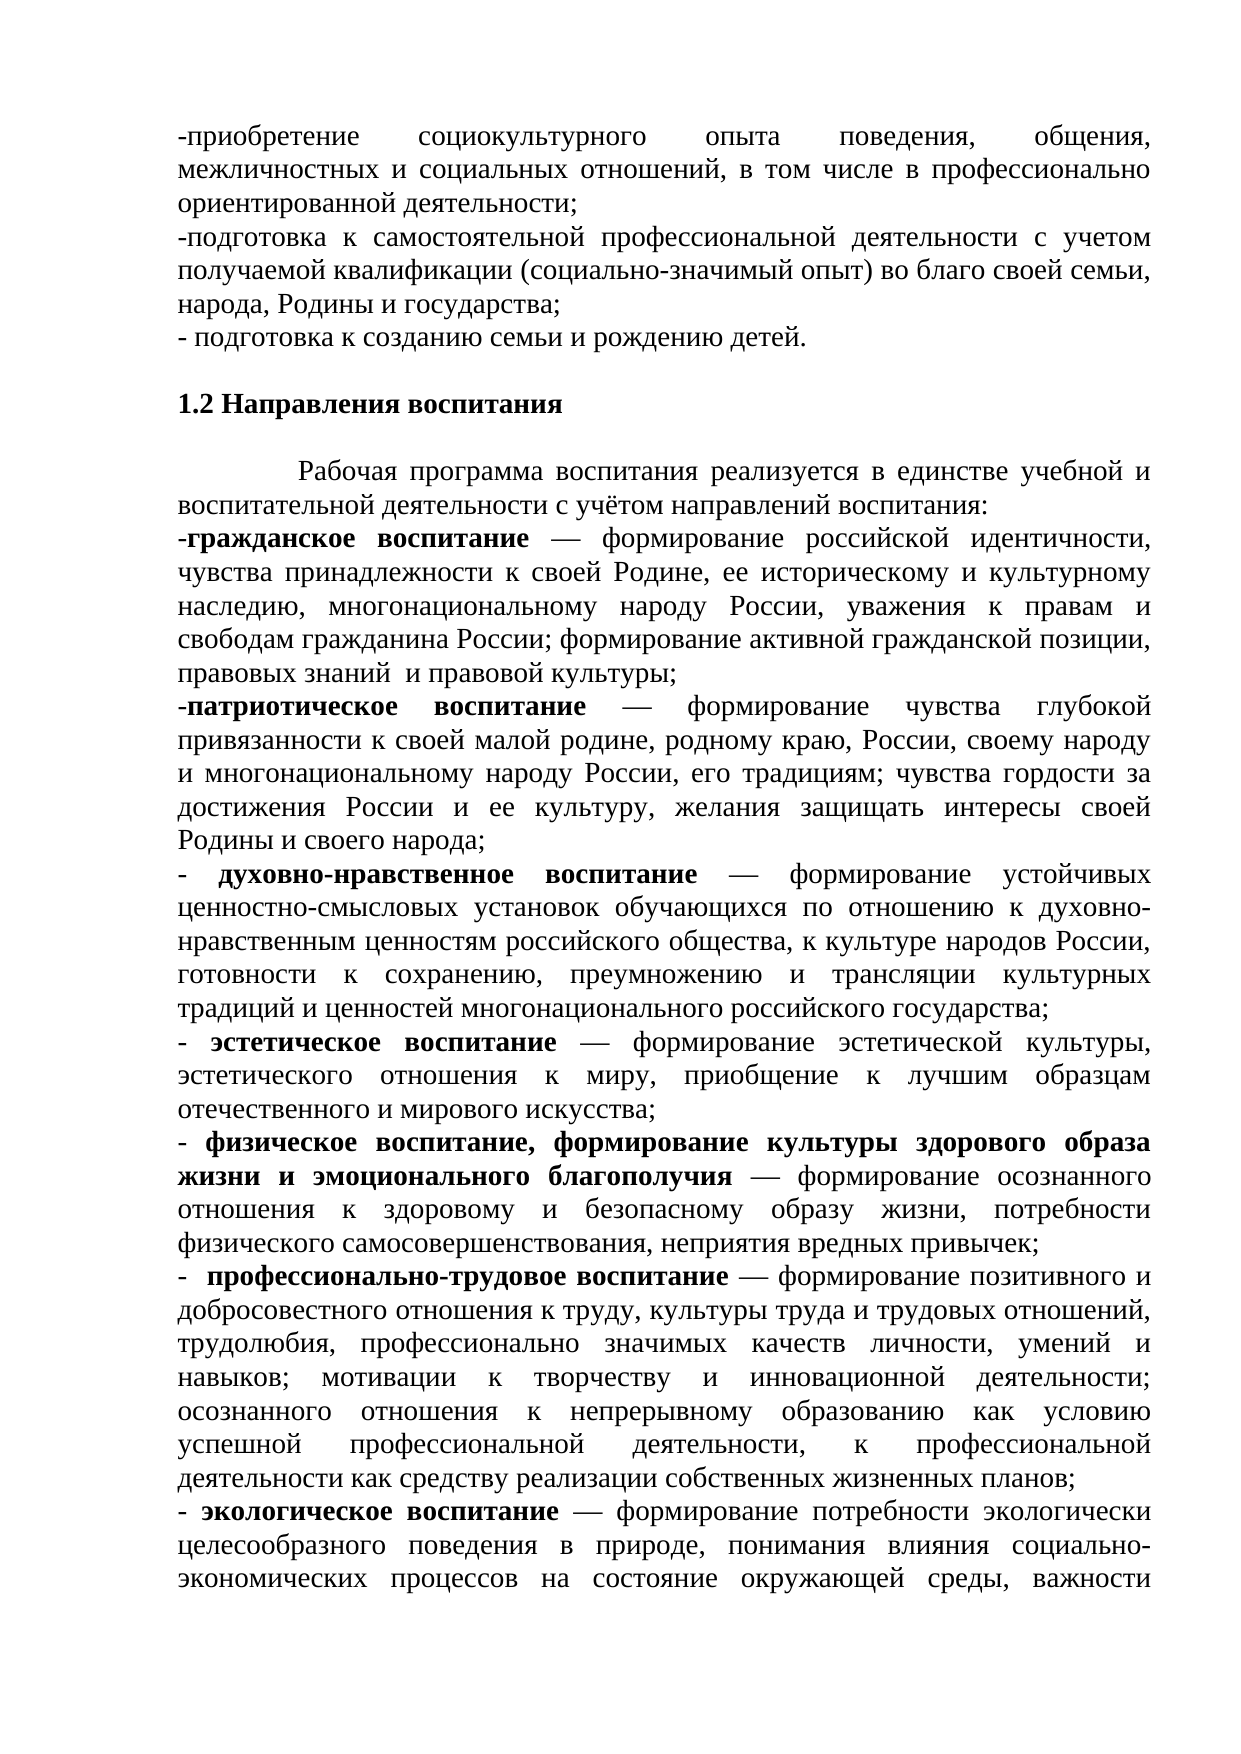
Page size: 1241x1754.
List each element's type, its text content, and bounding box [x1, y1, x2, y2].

text - эстетическое воспитание — формирование эстетической культуры, эстетического отношения к миру, приобщение к лучшим образцам отечественного и мирового искусства; [177, 1024, 1152, 1124]
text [177, 1493, 1152, 1594]
text - подготовка к созданию семьи и рождению детей. [177, 319, 1152, 353]
text -подготовка к самостоятельной профессиональной деятельности с учетом получаемой квалификации (социально-значимый опыт) во благо своей семьи, народа, Родины и государства; [177, 219, 1152, 319]
text - профессионально-трудовое воспитание — формирование позитивного и добросовестного отношения к труду, культуры труда и трудовых отношений, трудолюбия, профессионально значимых качеств личности, умений и навыков; мотивации к творчеству и инновационной деятельности; осознанного отношения к непрерывному образованию как условию успешной профессиональной деятельности, к профессиональной деятельности как средству реализации собственных жизненных планов; [177, 1258, 1152, 1493]
text 1.2 Направления воспитания [177, 386, 1152, 420]
text -патриотическое воспитание — формирование чувства глубокой привязанности к своей малой родине, родному краю, России, своему народу и многонациональному народу России, его традициям; чувства гордости за достижения России и ее культуру, желания защищать интересы своей Родины и своего народа; [177, 688, 1152, 856]
text - духовно-нравственное воспитание — формирование устойчивых ценностно-смысловых установок обучающихся по отношению к духовно-нравственным ценностям российского общества, к культуре народов России, готовности к сохранению, преумножению и трансляции культурных традиций и ценностей многонационального российского государства; [177, 856, 1152, 1024]
text - физическое воспитание, формирование культуры здорового образа жизни и эмоционального благополучия — формирование осознанного отношения к здоровому и безопасному образу жизни, потребности физического самосовершенствования, неприятия вредных привычек; [177, 1124, 1152, 1258]
text -приобретение социокультурного опыта поведения, общения, межличностных и социальных отношений, в том числе в профессионально ориентированной деятельности; [177, 118, 1152, 219]
text Рабочая программа воспитания реализуется в единстве учебной и воспитательной деятельности с учётом направлений воспитания: [177, 453, 1152, 521]
text -гражданское воспитание — формирование российской идентичности, чувства принадлежности к своей Родине, ее историческому и культурному наследию, многонациональному народу России, уважения к правам и свободам гражданина России; формирование активной гражданской позиции, правовых знаний и правовой культуры; [177, 521, 1152, 688]
